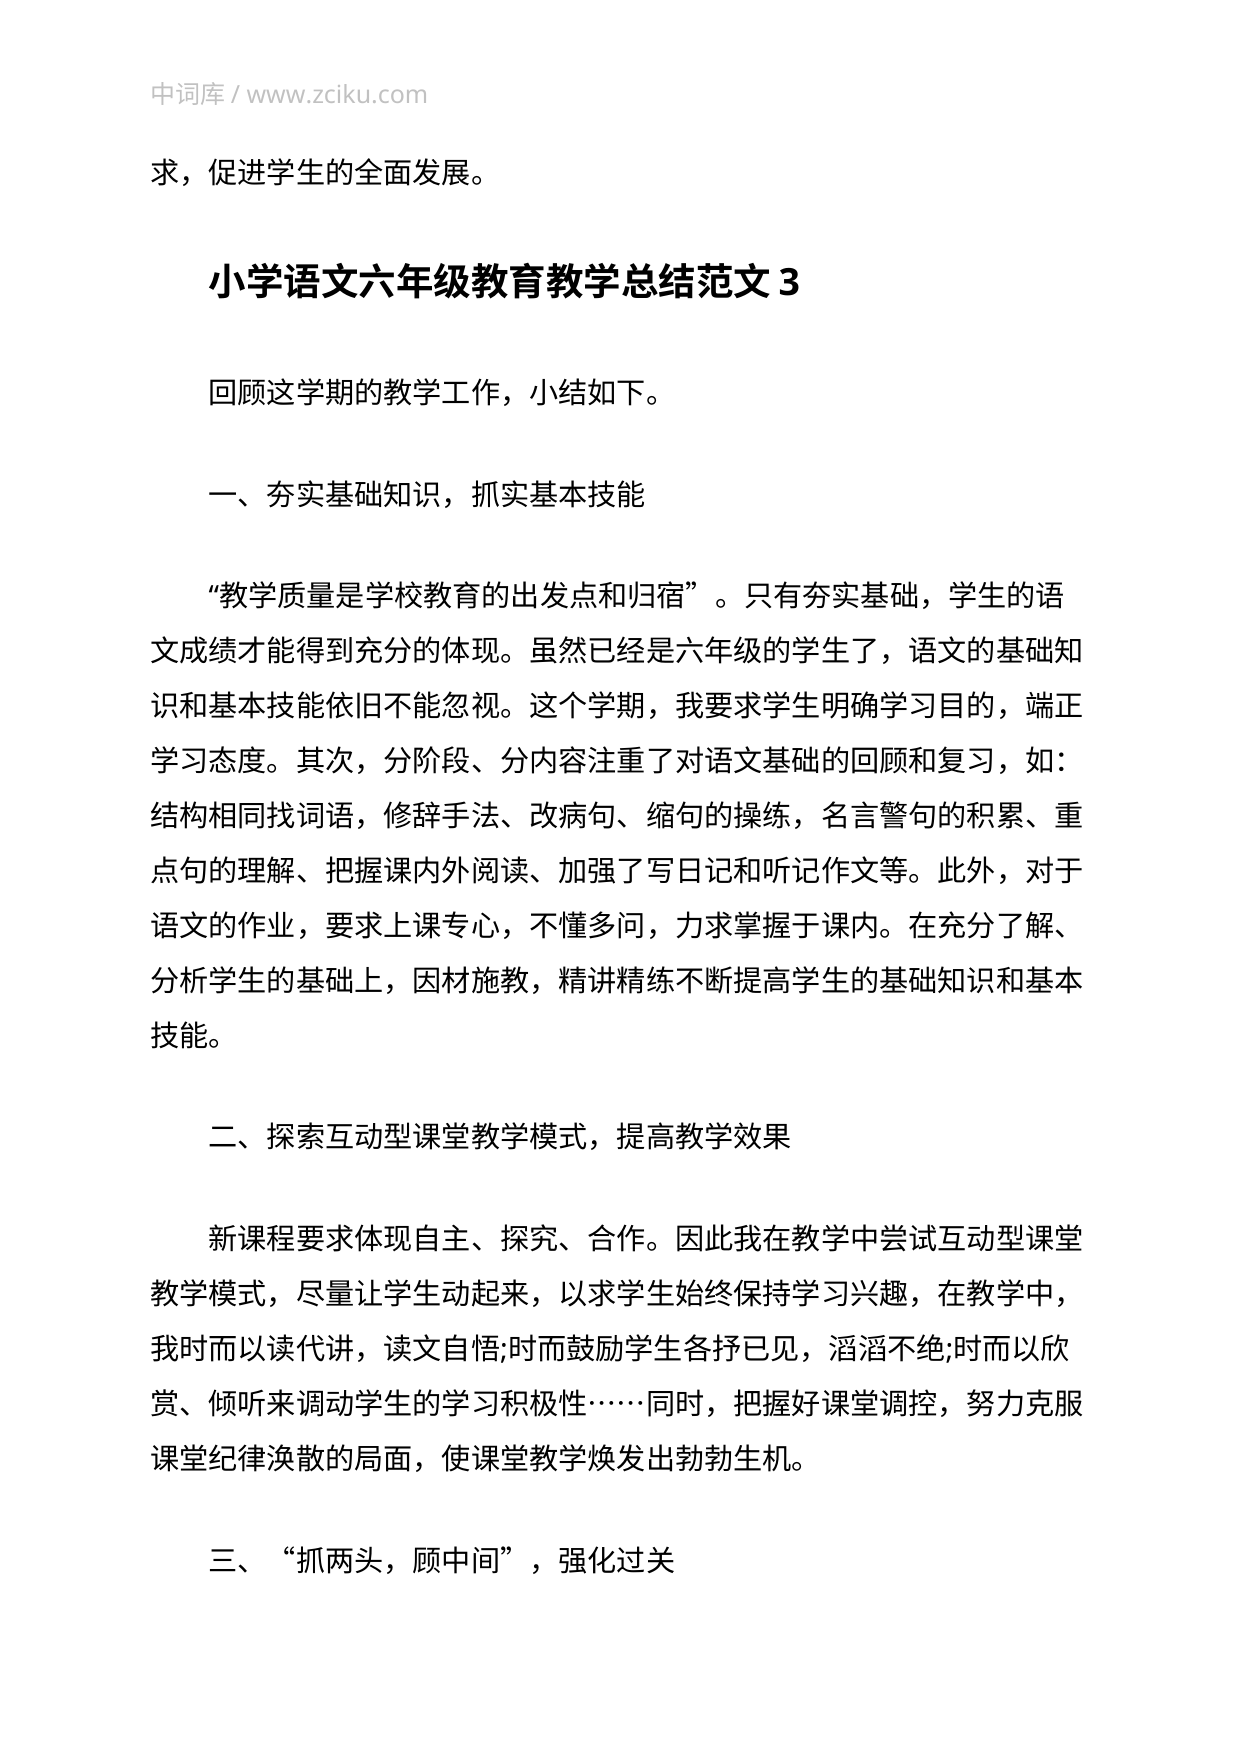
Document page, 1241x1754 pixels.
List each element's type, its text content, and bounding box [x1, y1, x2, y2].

text 回顾这学期的教学工作，小结如下。 [150, 369, 1090, 412]
text 新课程要求体现自主、探究、合作。因此我在教学中尝试互动型课堂教学模式，尽量让学生动起来，以求学生始终保持学习兴趣，在教学中，我时而以读代讲，读文自悟;时而鼓励学生各抒已见，滔滔不绝;时而以欣赏、倾听来调动学生的学习积极性……同时，把握好课堂调控，努力克服课堂纪律涣散的局面，使课堂教学焕发出勃勃生机。 [150, 1216, 1090, 1478]
text 三、“抓两头，顾中间”，强化过关 [150, 1537, 1090, 1579]
text “教学质量是学校教育的出发点和归宿”。只有夯实基础，学生的语文成绩才能得到充分的体现。虽然已经是六年级的学生了，语文的基础知识和基本技能依旧不能忽视。这个学期，我要求学生明确学习目的，端正学习态度。其次，分阶段、分内容注重了对语文基础的回顾和复习，如：结构相同找词语，修辞手法、改病句、缩句的操练，名言警句的积累、重点句的理解、把握课内外阅读、加强了写日记和听记作文等。此外，对于语文的作业，要求上课专心，不懂多问，力求掌握于课内。在充分了解、分析学生的基础上，因材施教，精讲精练不断提高学生的基础知识和基本技能。 [150, 573, 1090, 1054]
text 一、夯实基础知识，抓实基本技能 [150, 471, 1090, 513]
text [150, 150, 1090, 192]
text 二、探索互动型课堂教学模式，提高教学效果 [150, 1114, 1090, 1156]
text 小学语文六年级教育教学总结范文3 [150, 252, 1090, 306]
